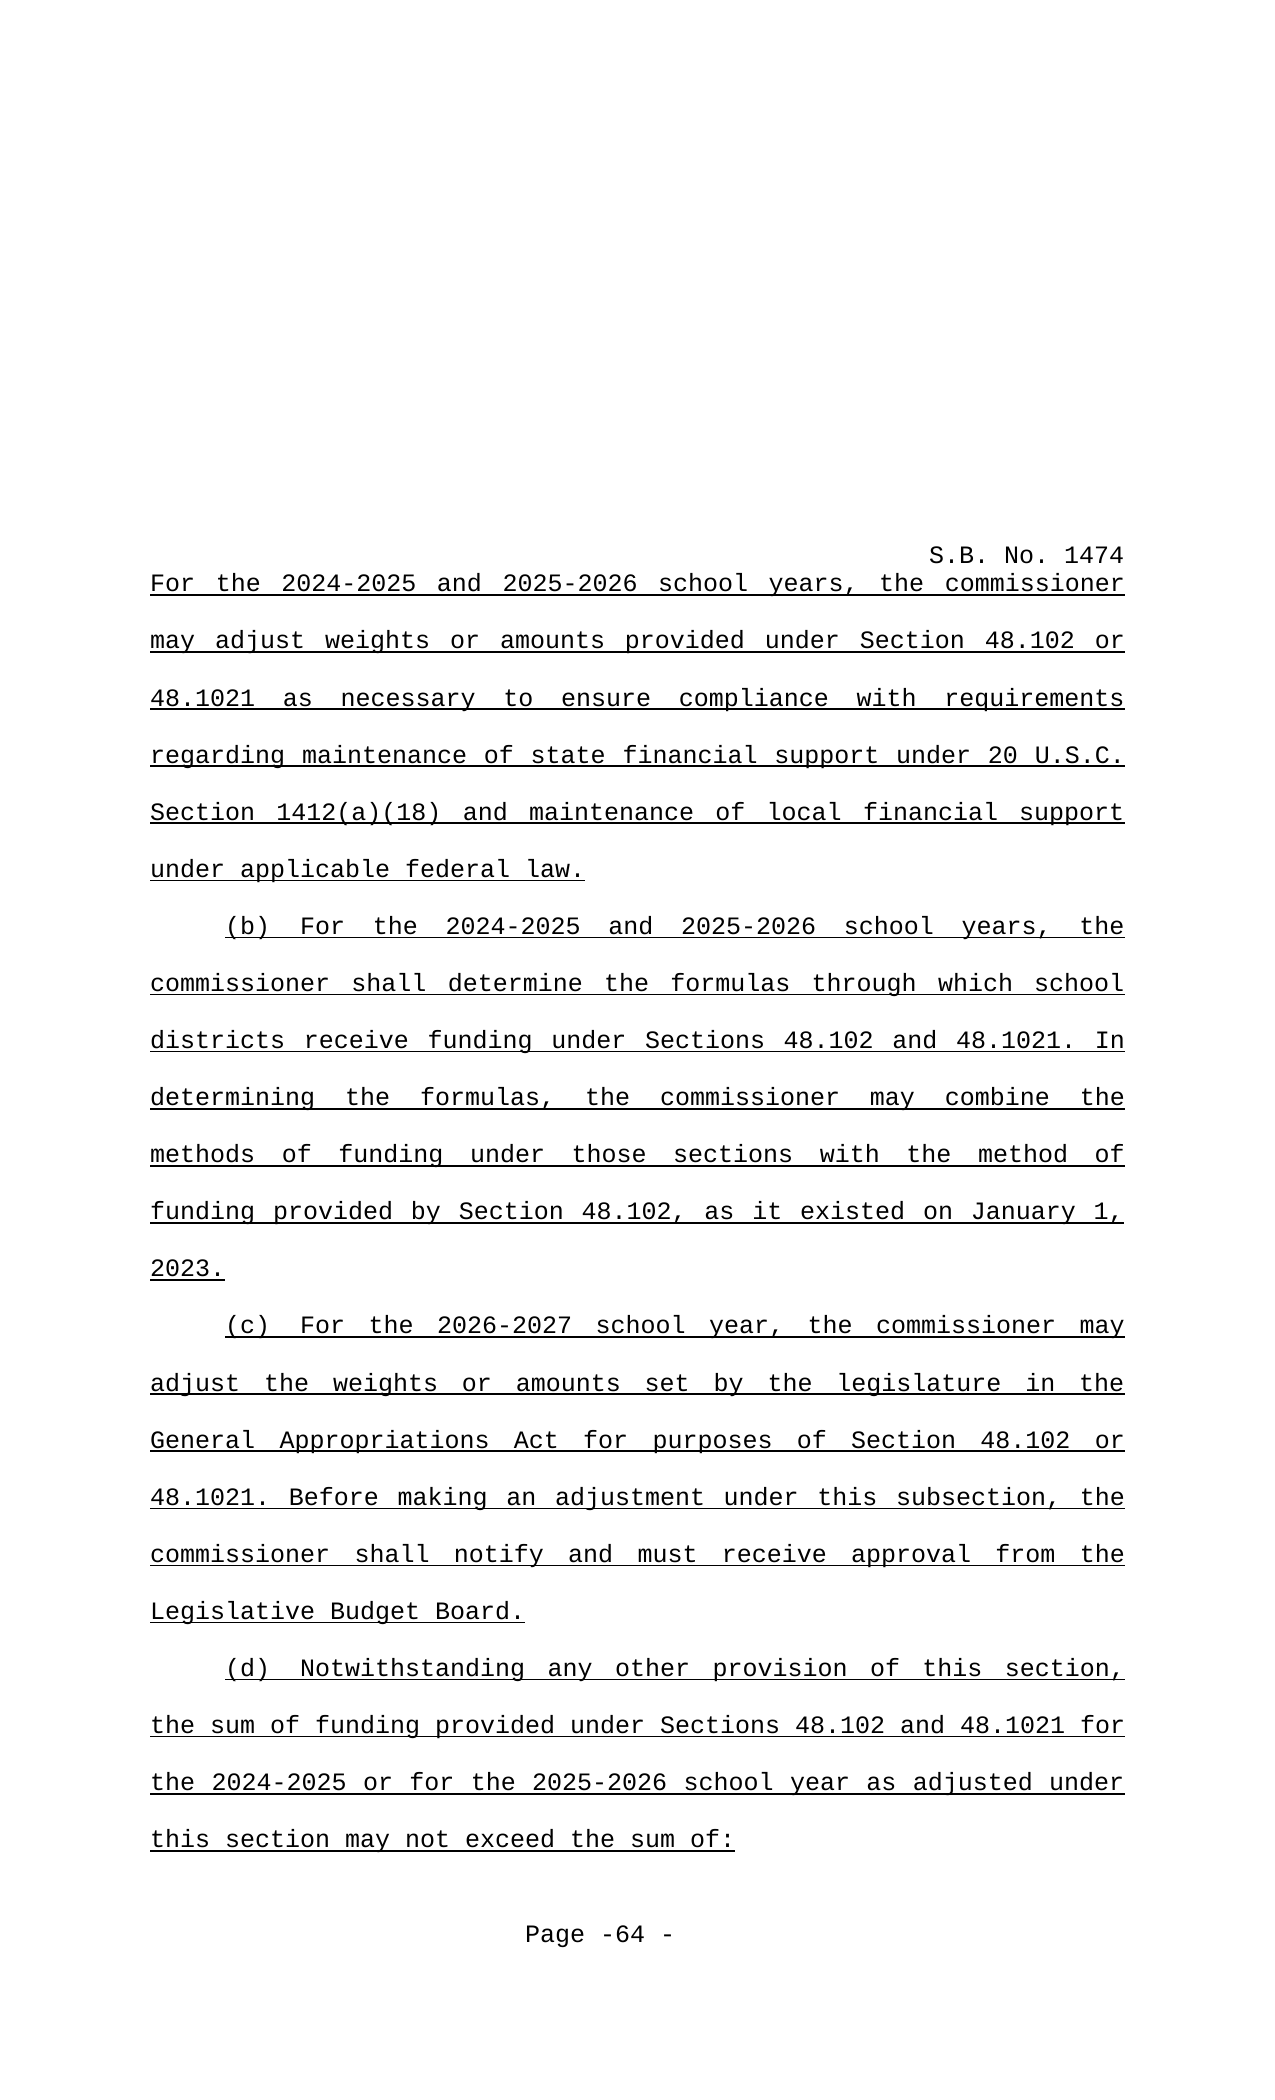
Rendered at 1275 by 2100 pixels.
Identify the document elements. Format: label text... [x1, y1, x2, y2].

text (d) Notwithstanding any other provision of this section, the sum of funding provided under Sections 48.102 and 48.1021 for the 2024-2025 or for the 2025-2026 school year as adjusted under this section may not exceed the sum of: [150, 1795, 1125, 1855]
text (c) For the 2026-2027 school year, the commissioner may adjust the weights or amounts set by the legislature in the General Appropriations Act for purposes of Section 48.102 or 48.1021. Before making an adjustment under this subsection, the commissioner shall notify and must receive approval from the Legislative Budget Board. [150, 1509, 1125, 1565]
text (d) Notwithstanding any other provision of this section, the sum of funding provided under Sections 48.102 and 48.1021 for the 2024-2025 or for the 2025-2026 school year as adjusted under this section may not exceed the sum of: [150, 1655, 1125, 1736]
text (c) For the 2026-2027 school year, the commissioner may adjust the weights or amounts set by the legislature in the General Appropriations Act for purposes of Section 48.102 or 48.1021. Before making an adjustment under this subsection, the commissioner shall notify and must receive approval from the Legislative Budget Board. [150, 1566, 1125, 1627]
text (c) For the 2026-2027 school year, the commissioner may adjust the weights or amounts set by the legislature in the General Appropriations Act for purposes of Section 48.102 or 48.1021. Before making an adjustment under this subsection, the commissioner shall notify and must receive approval from the Legislative Budget Board. [150, 1452, 1125, 1508]
text (b) For the 2024-2025 and 2025-2026 school years, the commissioner shall determine the formulas through which school districts receive funding under Sections 48.102 and 48.1021. In determining the formulas, the commissioner may combine the methods of funding under those sections with the method of funding provided by Section 48.102, as it existed on January 1, 2023. [150, 995, 1125, 1051]
text (b) For the 2024-2025 and 2025-2026 school years, the commissioner shall determine the formulas through which school districts receive funding under Sections 48.102 and 48.1021. In determining the formulas, the commissioner may combine the methods of funding under those sections with the method of funding provided by Section 48.102, as it existed on January 1, 2023. [150, 1110, 1125, 1165]
text (b) For the 2024-2025 and 2025-2026 school years, the commissioner shall determine the formulas through which school districts receive funding under Sections 48.102 and 48.1021. In determining the formulas, the commissioner may combine the methods of funding under those sections with the method of funding provided by Section 48.102, as it existed on January 1, 2023. [150, 1167, 1125, 1284]
text (c) For the 2026-2027 school year, the commissioner may adjust the weights or amounts set by the legislature in the General Appropriations Act for purposes of Section 48.102 or 48.1021. Before making an adjustment under this subsection, the commissioner shall notify and must receive approval from the Legislative Budget Board. [150, 1395, 1125, 1450]
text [150, 571, 1125, 594]
text (b) For the 2024-2025 and 2025-2026 school years, the commissioner shall determine the formulas through which school districts receive funding under Sections 48.102 and 48.1021. In determining the formulas, the commissioner may combine the methods of funding under those sections with the method of funding provided by Section 48.102, as it existed on January 1, 2023. [150, 1052, 1125, 1108]
text (c) For the 2026-2027 school year, the commissioner may adjust the weights or amounts set by the legislature in the General Appropriations Act for purposes of Section 48.102 or 48.1021. Before making an adjustment under this subsection, the commissioner shall notify and must receive approval from the Legislative Budget Board. [150, 1313, 1125, 1393]
text (b) For the 2024-2025 and 2025-2026 school years, the commissioner shall determine the formulas through which school districts receive funding under Sections 48.102 and 48.1021. In determining the formulas, the commissioner may combine the methods of funding under those sections with the method of funding provided by Section 48.102, as it existed on January 1, 2023. [150, 913, 1125, 994]
text (d) Notwithstanding any other provision of this section, the sum of funding provided under Sections 48.102 and 48.1021 for the 2024-2025 or for the 2025-2026 school year as adjusted under this section may not exceed the sum of: [150, 1737, 1125, 1793]
